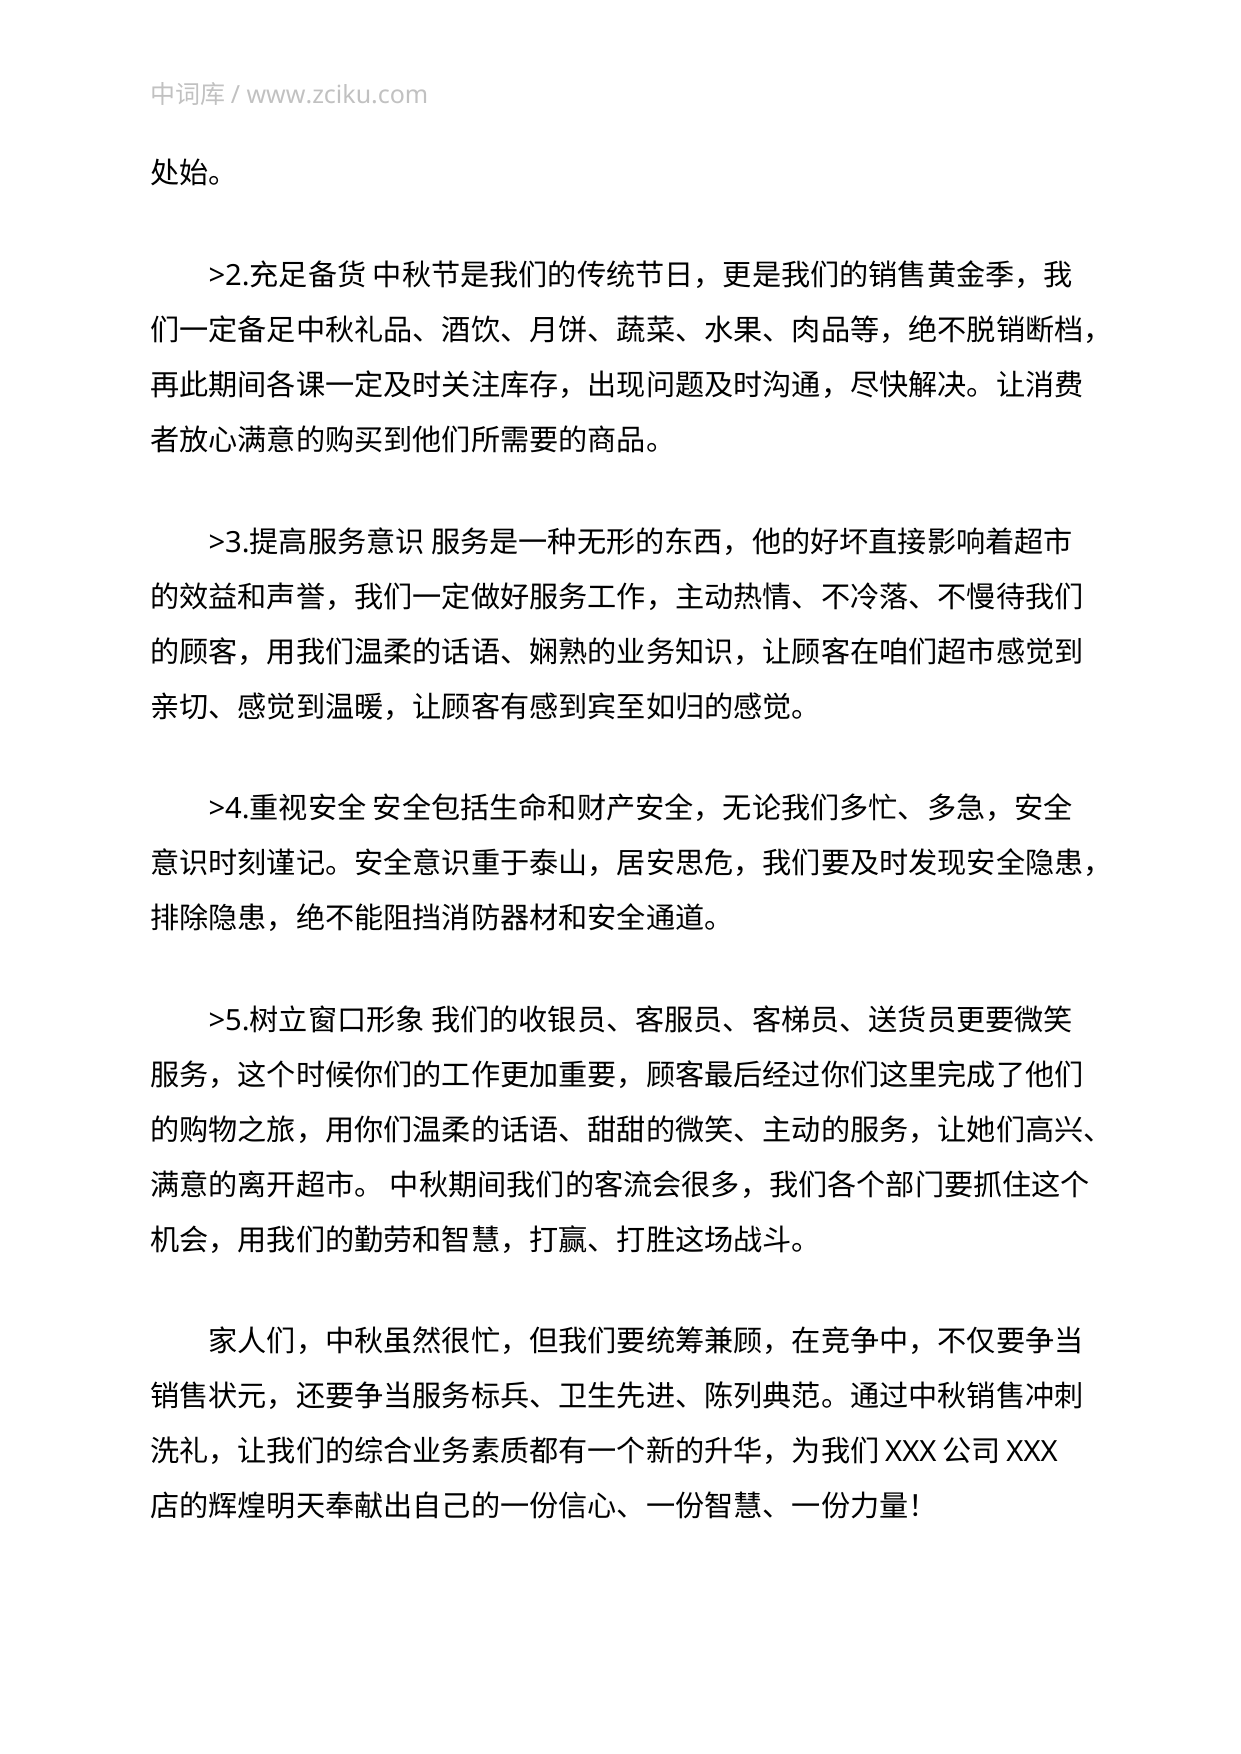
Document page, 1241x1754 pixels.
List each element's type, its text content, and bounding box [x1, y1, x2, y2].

text >2.充足备货 中秋节是我们的传统节日，更是我们的销售黄金季，我们一定备足中秋礼品、酒饮、月饼、蔬菜、水果、肉品等，绝不脱销断档，再此期间各课一定及时关注库存，出现问题及时沟通，尽快解决。让消费者放心满意的购买到他们所需要的商品。 [150, 252, 1090, 459]
text >5.树立窗口形象 我们的收银员、客服员、客梯员、送货员更要微笑服务，这个时候你们的工作更加重要，顾客最后经过你们这里完成了他们的购物之旅，用你们温柔的话语、甜甜的微笑、主动的服务，让她们高兴、满意的离开超市。 中秋期间我们的客流会很多，我们各个部门要抓住这个机会，用我们的勤劳和智慧，打赢、打胜这场战斗。 [150, 997, 1090, 1258]
text >4.重视安全 安全包括生命和财产安全，无论我们多忙、多急，安全意识时刻谨记。安全意识重于泰山，居安思危，我们要及时发现安全隐患，排除隐患，绝不能阻挡消防器材和安全通道。 [150, 785, 1090, 937]
text 家人们，中秋虽然很忙，但我们要统筹兼顾，在竞争中，不仅要争当销售状元，还要争当服务标兵、卫生先进、陈列典范。通过中秋销售冲刺洗礼，让我们的综合业务素质都有一个新的升华，为我们XXX公司XXX店的辉煌明天奉献出自己的一份信心、一份智慧、一份力量！ [150, 1318, 1090, 1525]
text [150, 150, 1090, 192]
text >3.提高服务意识 服务是一种无形的东西，他的好坏直接影响着超市的效益和声誉，我们一定做好服务工作，主动热情、不冷落、不慢待我们的顾客，用我们温柔的话语、娴熟的业务知识，让顾客在咱们超市感觉到亲切、感觉到温暖，让顾客有感到宾至如归的感觉。 [150, 518, 1090, 725]
